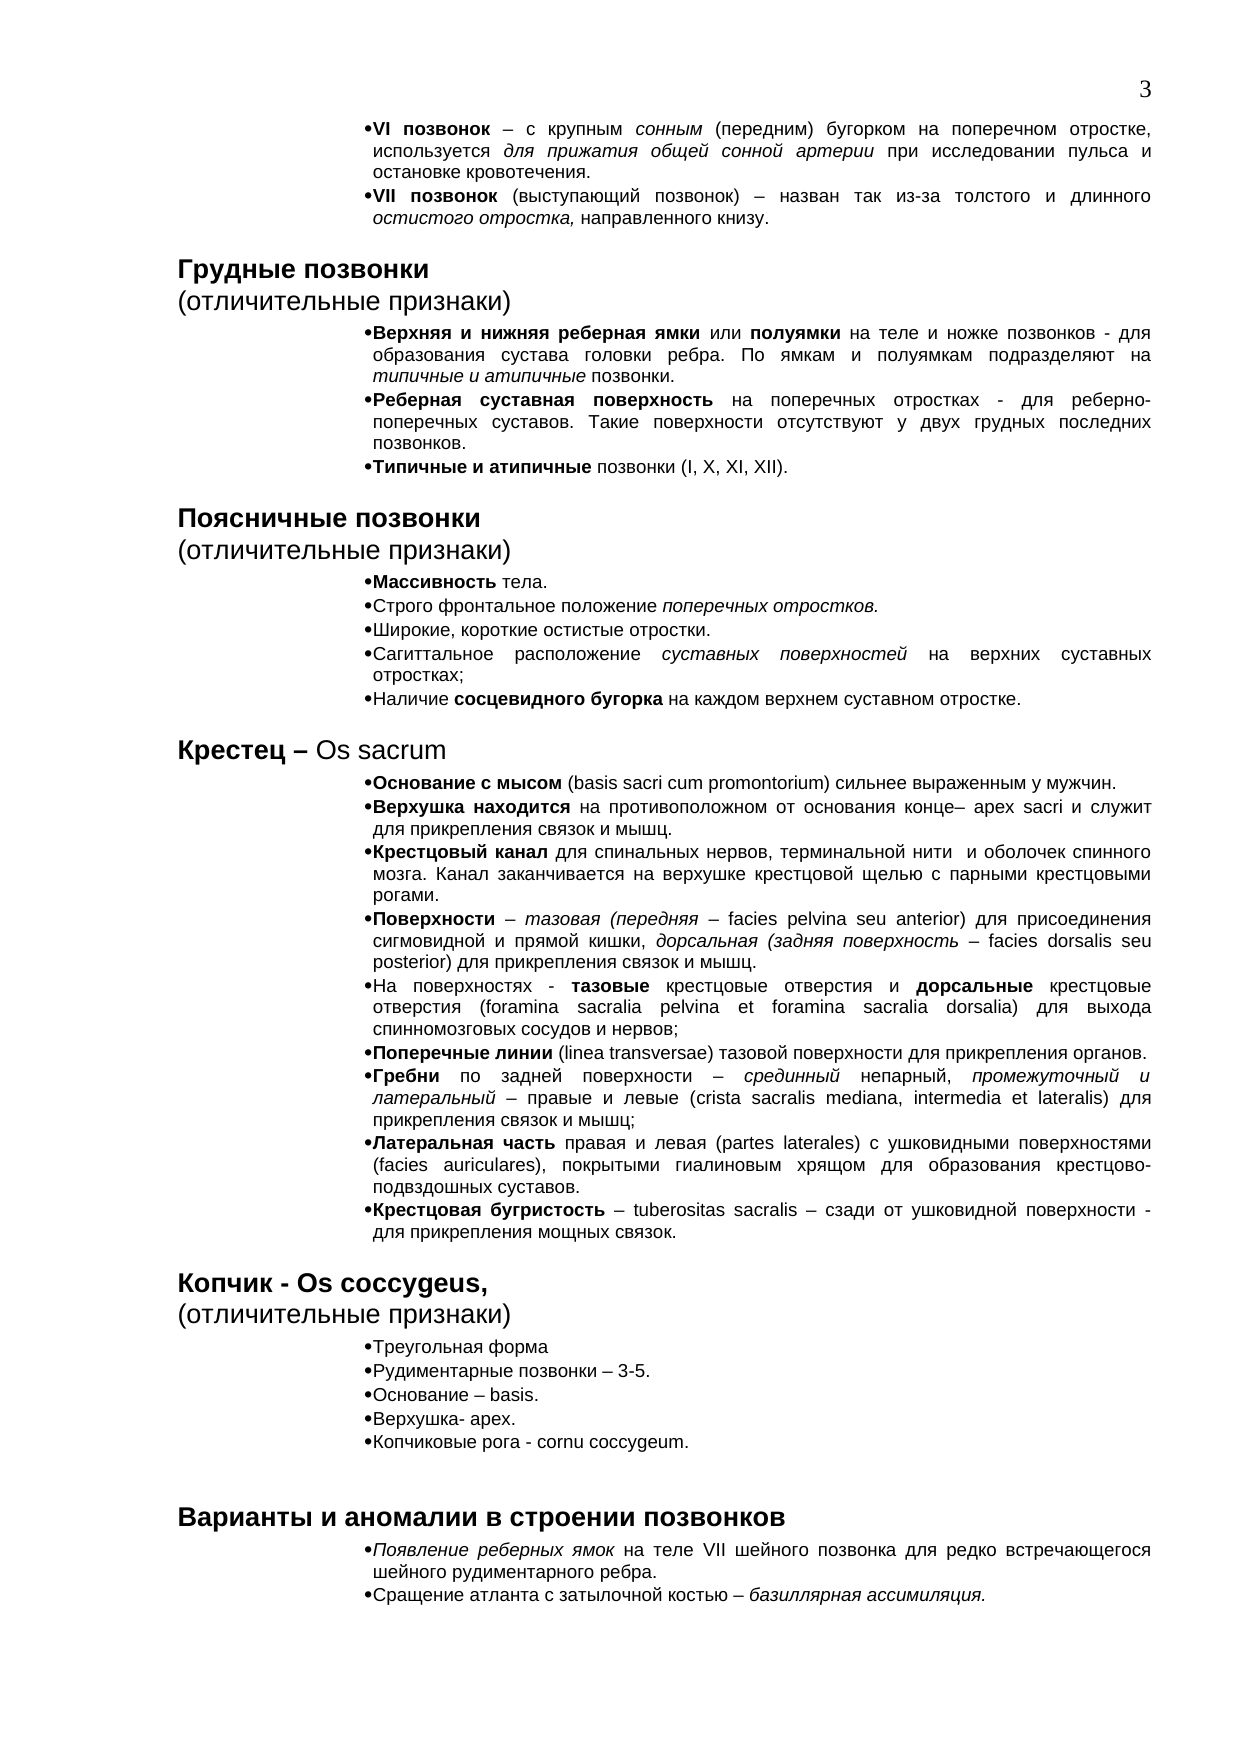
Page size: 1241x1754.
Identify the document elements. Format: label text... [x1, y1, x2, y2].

list Реберная суставная поверхность на поперечных отростках - для реберно-поперечных суставов. Такие поверхности отсутствуют у двух грудных последних позвонков. [365, 389, 1152, 454]
list На поверхностях - тазовые крестцовые отверстия и дорсальные крестцовые отверстия (foramina sacralia pelvina et foramina sacralia dorsalia) для выхода спинномозговых сосудов и нервов; [365, 975, 1152, 1039]
list Крестцовый канал для спинальных нервов, терминальной нити и оболочек спинного мозга. Канал заканчивается на верхушке крестцовой щелью с парными крестцовыми рогами. [365, 841, 1152, 906]
subtitle Копчик - Os coccygeus, (отличительные признаки) [177, 1267, 1152, 1330]
list Сращение атланта с затылочной костью – базиллярная ассимиляция. [365, 1584, 1152, 1606]
subtitle Поясничные позвонки (отличительные признаки) [177, 502, 1152, 565]
list Треугольная форма [365, 1336, 1152, 1358]
list VI позвонок – с крупным сонным (передним) бугорком на поперечном отростке, используется для прижатия общей сонной артерии при исследовании пульса и остановке кровотечения. [365, 118, 1152, 183]
list Поперечные линии (linea transversae) тазовой поверхности для прикрепления органов. [365, 1042, 1152, 1063]
list Сагиттальное расположение суставных поверхностей на верхних суставных отростках; [365, 642, 1152, 686]
list Основание – basis. [365, 1383, 1152, 1405]
list Широкие, короткие остистые отростки. [365, 619, 1152, 640]
subtitle Крестец – Os sacrum [177, 734, 1152, 766]
list Верхушка находится на противоположном от основания конце– apex sacri и служит для прикрепления связок и мышц. [365, 796, 1152, 839]
list Основание с мысом (basis sacri cum promontorium) сильнее выраженным у мужчин. [365, 772, 1152, 793]
list Строго фронтальное положение поперечных отростков. [365, 595, 1152, 617]
list Поверхности – тазовая (передняя – facies pelvina seu anterior) для присоединения сигмовидной и прямой кишки, дорсальная (задняя поверхность – facies dorsalis seu posterior) для прикрепления связок и мышц. [365, 908, 1152, 973]
subtitle Варианты и аномалии в строении позвонков [177, 1501, 1152, 1533]
list Типичные и атипичные позвонки (I, X, XI, XII). [365, 456, 1152, 477]
list Крестцовая бугристость – tuberositas sacralis – сзади от ушковидной поверхности - для прикрепления мощных связок. [365, 1199, 1152, 1242]
list Гребни по задней поверхности – срединный непарный, промежуточный и латеральный – правые и левые (crista sacralis mediana, intermedia et lateralis) для прикрепления связок и мышц; [365, 1065, 1152, 1130]
list Появление реберных ямок на теле VII шейного позвонка для редко встречающегося шейного рудиментарного ребра. [365, 1539, 1152, 1582]
list Латеральная часть правая и левая (partes laterales) с ушковидными поверхностями (facies auriculares), покрытыми гиалиновым хрящом для образования крестцово-подвздошных суставов. [365, 1132, 1152, 1197]
list Рудиментарные позвонки – 3-5. [365, 1360, 1152, 1381]
list Массивность тела. [365, 571, 1152, 593]
list Копчиковые рога - cornu coccygeum. [365, 1431, 1152, 1453]
list VII позвонок (выступающий позвонок) – назван так из-за толстого и длинного остистого отростка, направленного книзу. [365, 185, 1152, 228]
list Верхняя и нижняя реберная ямки или полуямки на теле и ножке позвонков - для образования сустава головки ребра. По ямкам и полуямкам подразделяют на типичные и атипичные позвонки. [365, 322, 1152, 387]
list Наличие сосцевидного бугорка на каждом верхнем суставном отростке. [365, 688, 1152, 709]
subtitle Грудные позвонки (отличительные признаки) [177, 253, 1152, 316]
list Верхушка- apex. [365, 1407, 1152, 1429]
